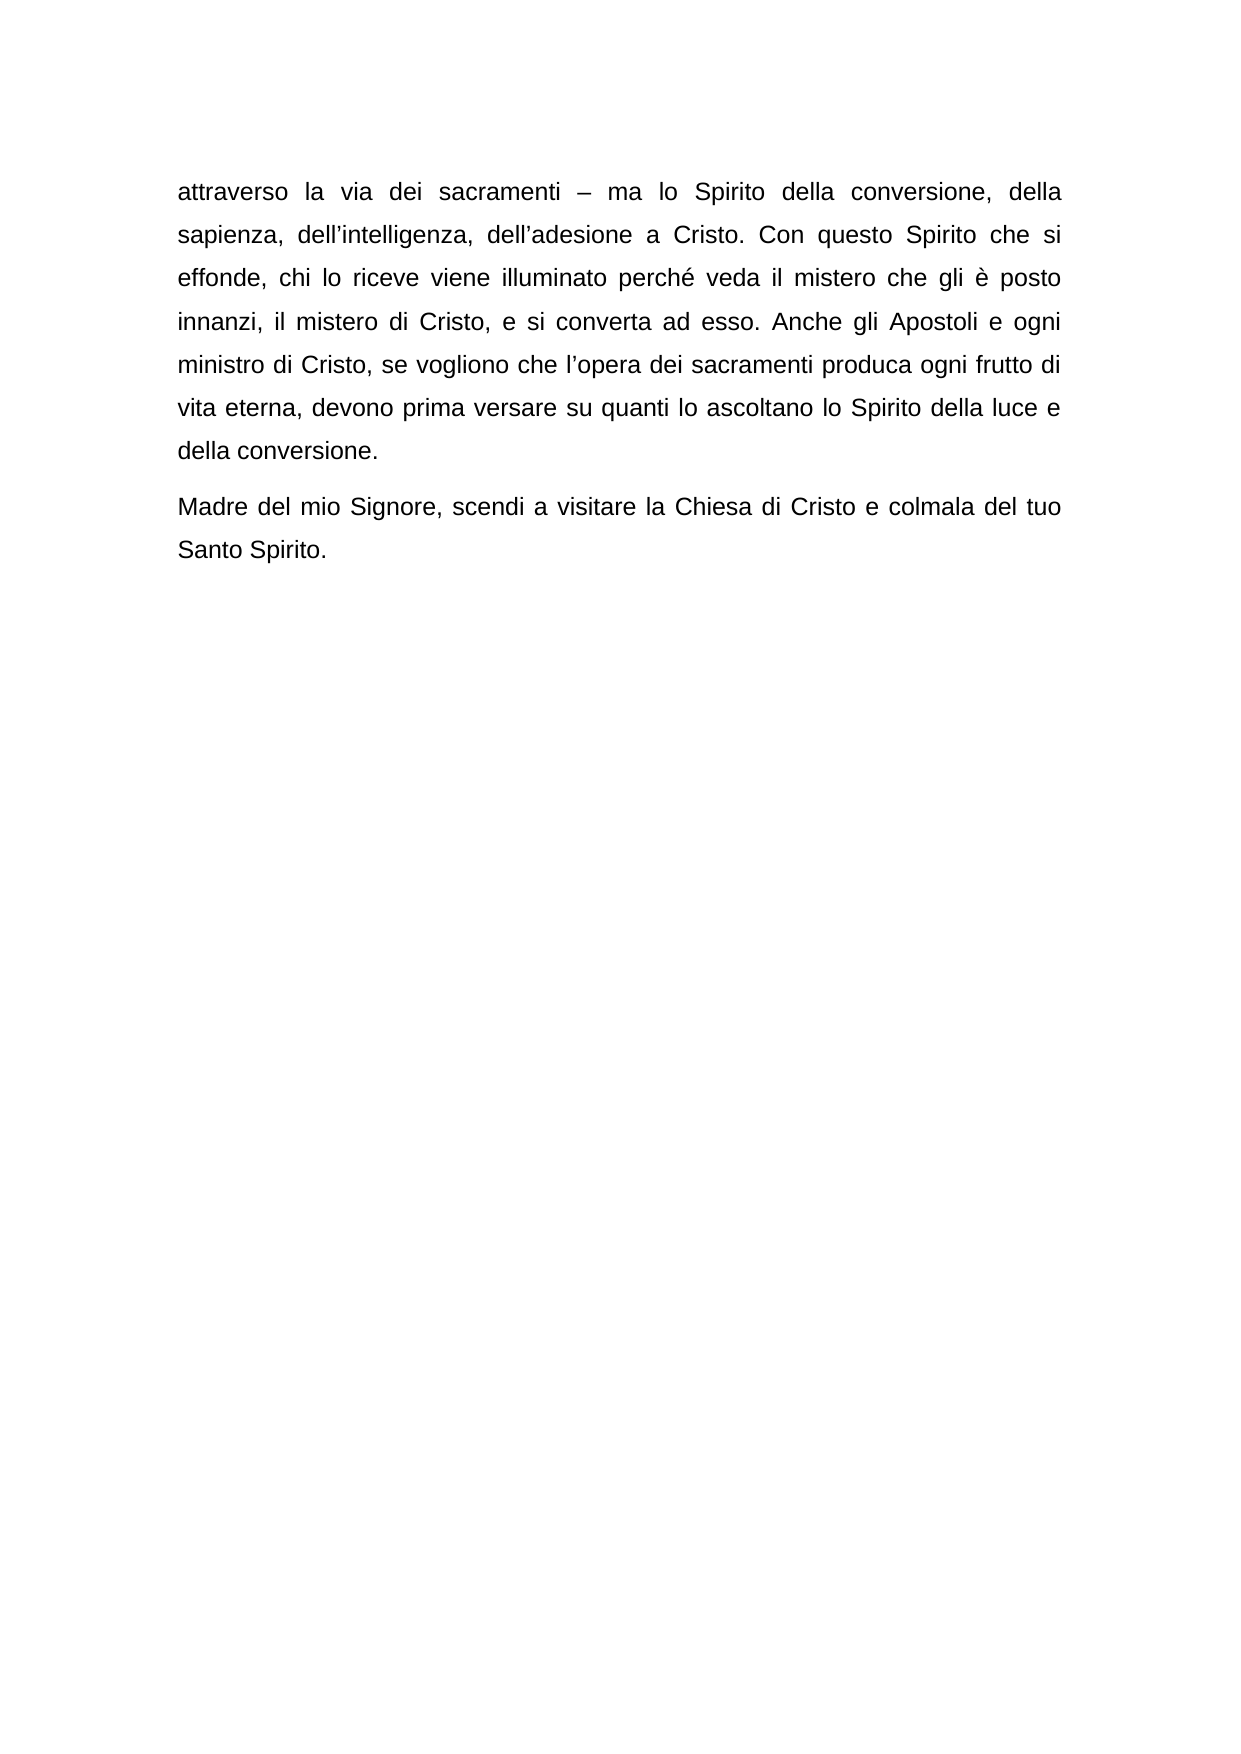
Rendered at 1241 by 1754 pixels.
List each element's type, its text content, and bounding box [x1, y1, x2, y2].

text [177, 177, 1063, 465]
text Madre del mio Signore, scendi a visitare la Chiesa di Cristo e colmala del tuo Santo Spirito. [177, 492, 1063, 563]
